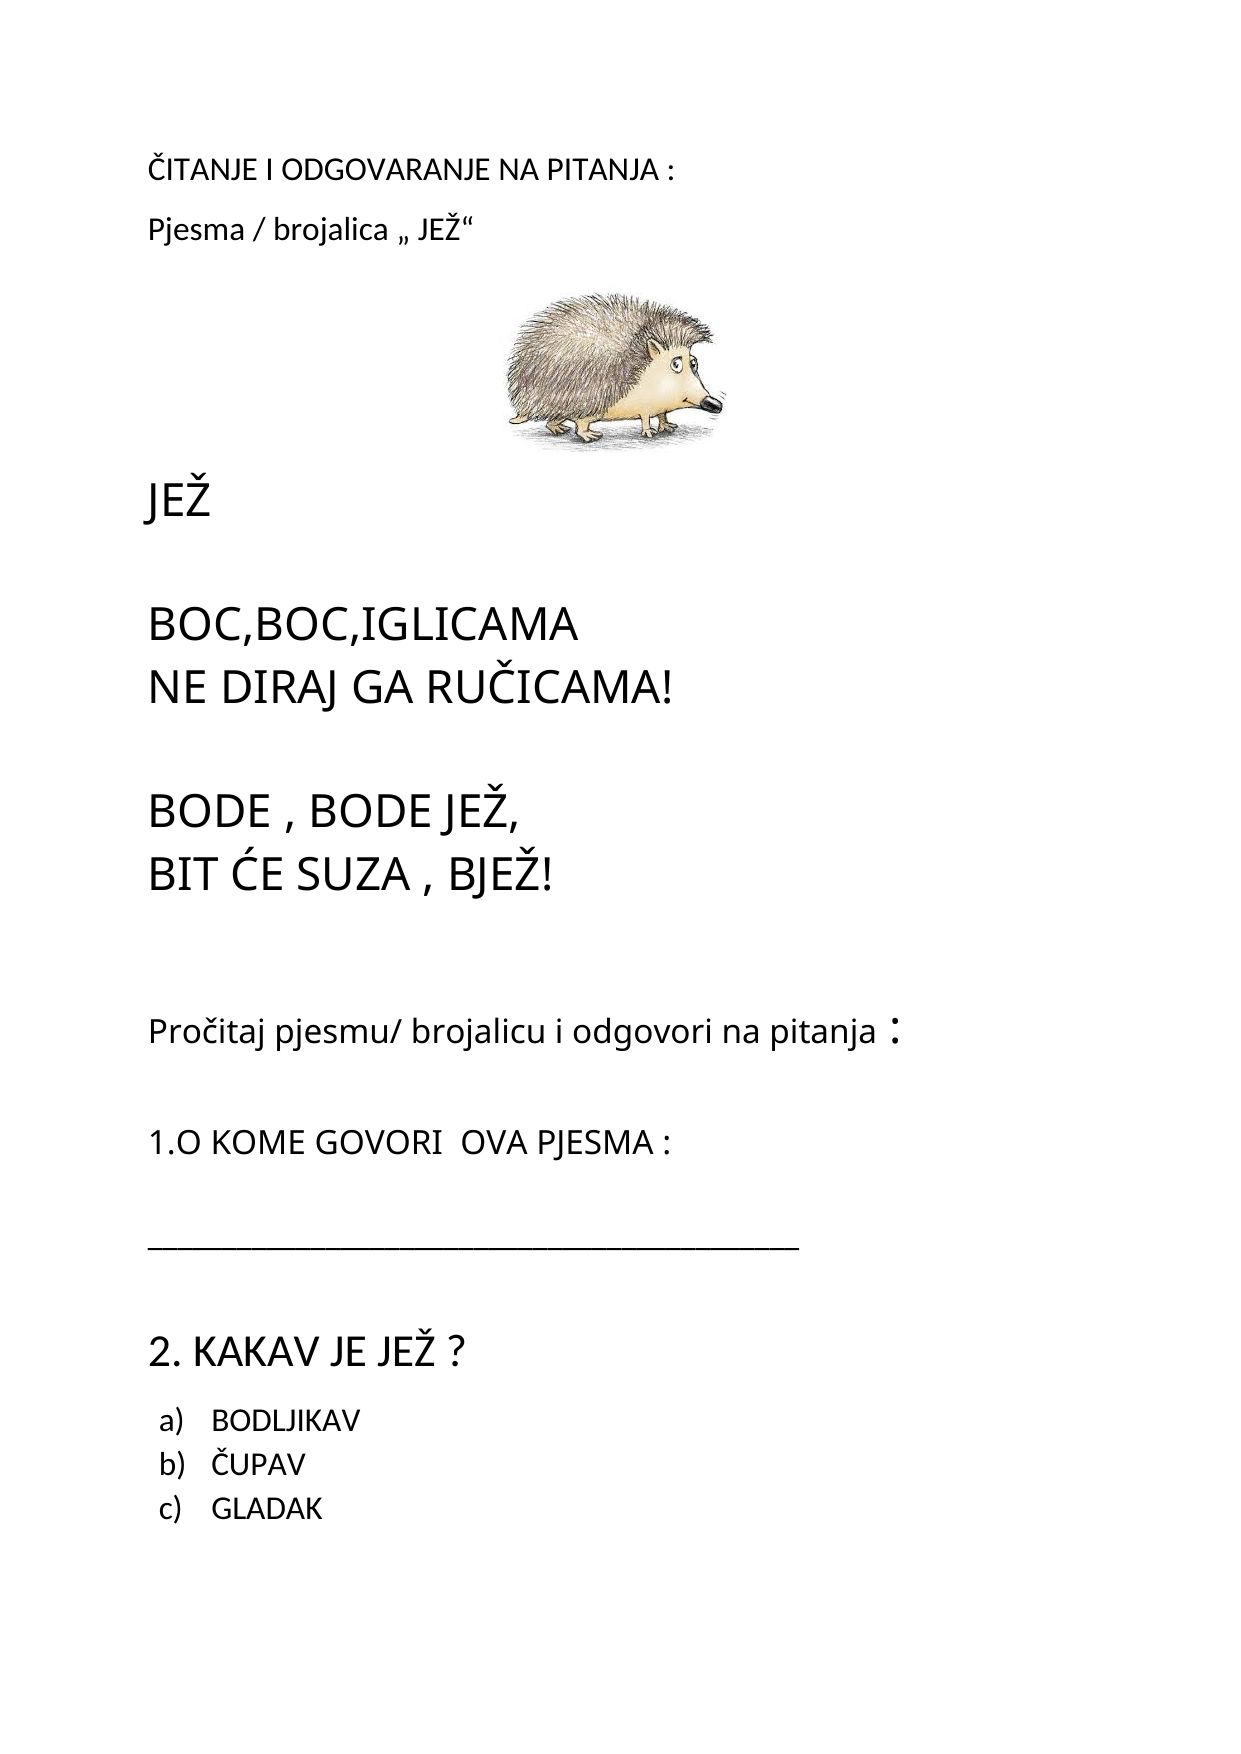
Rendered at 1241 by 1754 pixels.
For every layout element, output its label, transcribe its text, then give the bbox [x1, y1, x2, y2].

text 1.O KOME GOVORI OVA PJESMA : [148, 1119, 1093, 1164]
text BIT ĆE SUZA , BJEŽ! [148, 841, 1093, 932]
text BOC,BOC,IGLICAMA [148, 592, 1093, 654]
list ČUPAV [158, 1443, 1093, 1484]
text ČITANJE I ODGOVARANJE NA PITANJA : [148, 148, 1093, 188]
list GLADAK [158, 1487, 1093, 1528]
text JEŽ [148, 467, 1093, 529]
text Pročitaj pjesmu/ brojalicu i odgovori na pitanja : [148, 994, 1093, 1057]
text 2. KAKAV JE JEŽ ? [148, 1255, 1093, 1378]
text Pjesma / brojalica „ JEŽ“ [148, 208, 1093, 249]
picture [496, 268, 735, 462]
text ____________________________________________ [148, 1210, 1093, 1255]
text NE DIRAJ GA RUČICAMA! [148, 654, 1093, 717]
text BODE , BODE JEŽ, [148, 779, 1093, 841]
list BODLJIKAV [158, 1399, 1093, 1440]
